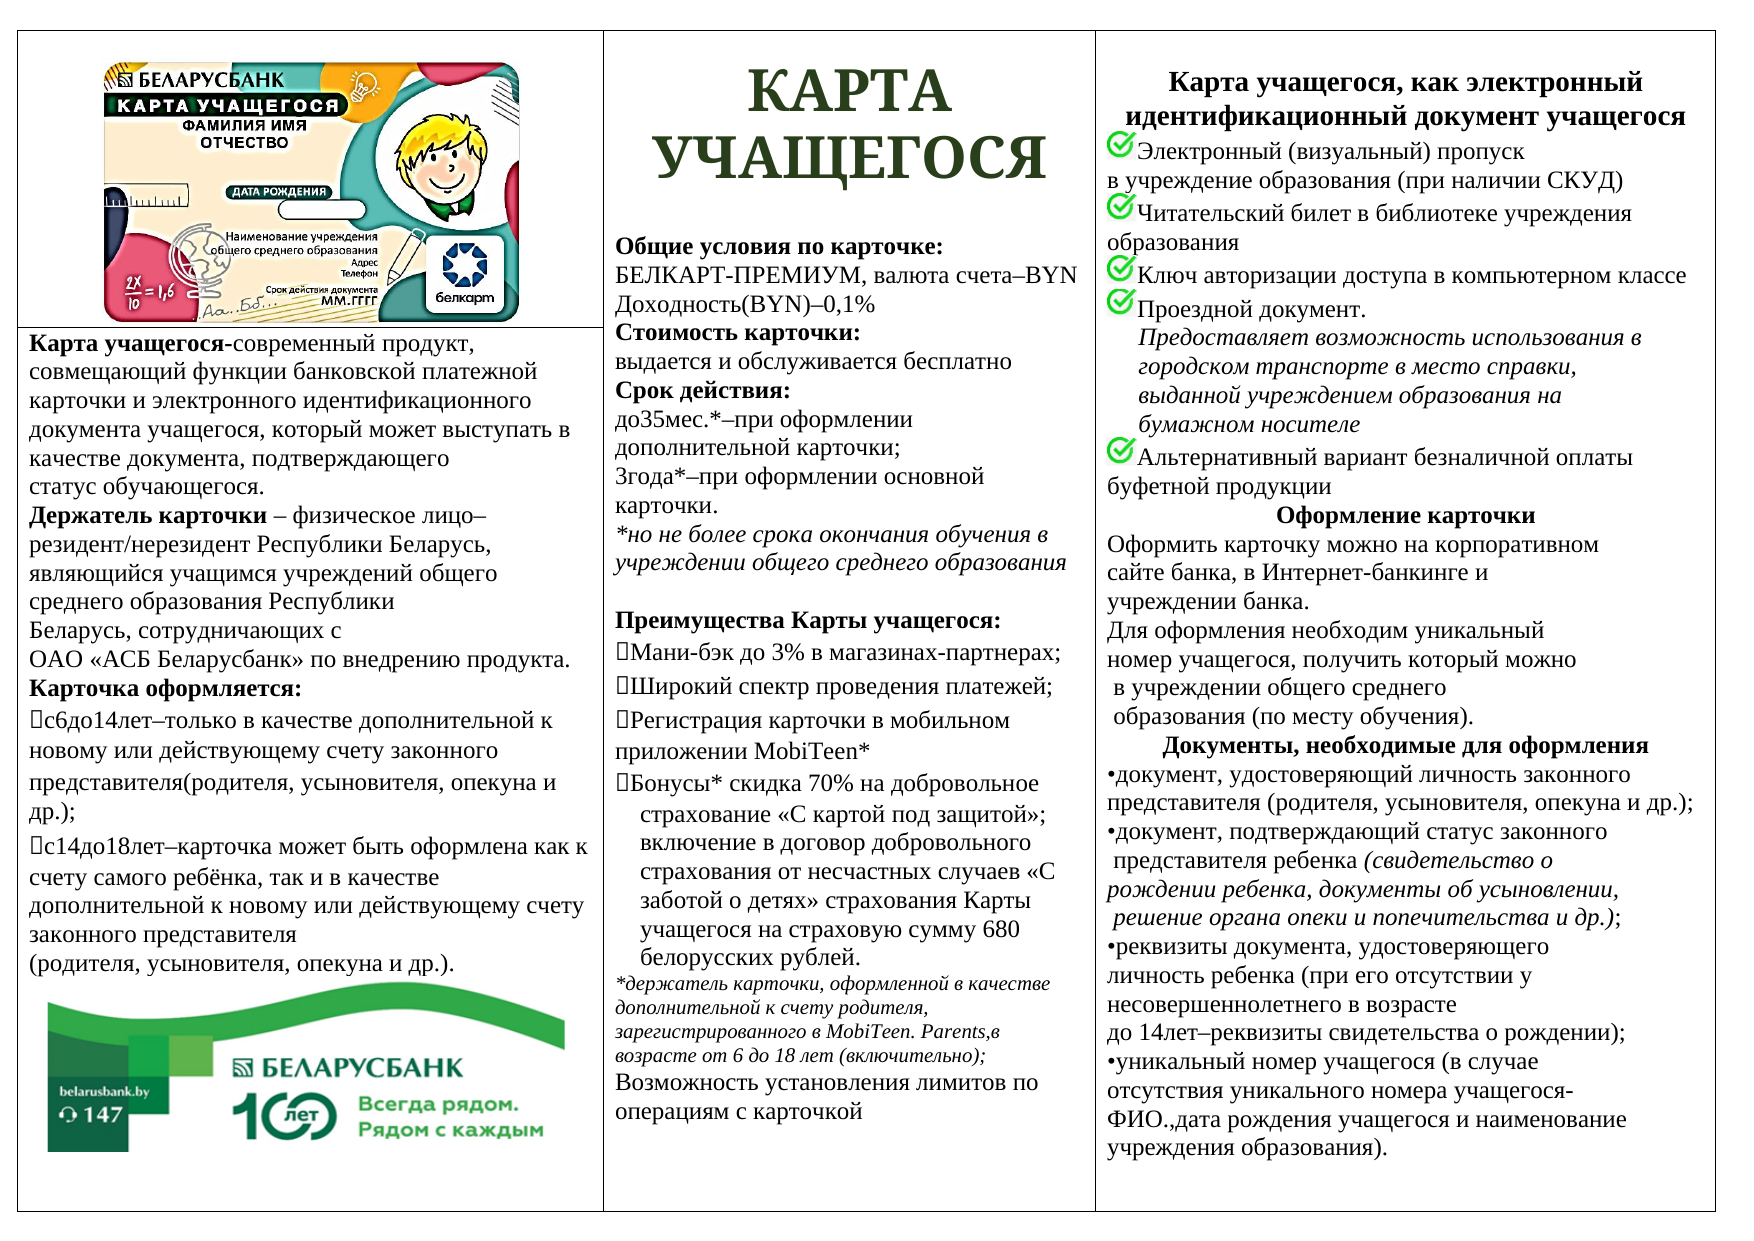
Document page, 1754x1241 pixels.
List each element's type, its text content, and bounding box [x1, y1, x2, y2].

table_header Карта учащегося, как электронный идентификационный документ учащегося Электронный (визуальный) пропуск в учреждение образования (при наличии СКУД) Читательский билет в библиотеке учреждения образования Ключ авторизации доступа в компьютерном классе Проездной документ. Предоставляет возможность использования в городском транспорте в место справки, выданной учреждением образования на бумажном носителе Альтернативный вариант безналичной оплаты буфетной продукции Оформление карточки Оформить карточку можно на корпоративном сайте банка, в Интернет-банкинге и учреждении банка. Для оформления необходим уникальный номер учащегося, получить который можно в учреждении общего среднего образования (по месту обучения). Документы, необходимые для оформления •документ, удостоверяющий личность законного представителя (родителя, усыновителя, опекуна и др.); •документ, подтверждающий статус законного представителя ребенка (свидетельство о рождении ребенка, документы об усыновлении, решение органа опеки и попечительства и др.); •реквизиты документа, удостоверяющего личность ребенка (при его отсутствии у несовершеннолетнего в возрасте до 14лет–реквизиты свидетельства о рождении); •уникальный номер учащегося (в случае отсутствия уникального номера учащегося- ФИО.,дата рождения учащегося и наименование учреждения образования). [1096, 31, 1715, 1211]
picture [1106, 255, 1137, 284]
picture [1106, 131, 1137, 160]
table_header КАРТА УЧАЩЕГОСЯ Общие условия по карточке: БЕЛКАРТ-ПРЕМИУМ, валюта счета–BYN Доходность(BYN)–0,1% Стоимость карточки: выдается и обслуживается бесплатно Срок действия: до35мес.*–при оформлении дополнительной карточки; 3года*–при оформлении основной карточки. *но не более срока окончания обучения в учреждении общего среднего образования Преимущества Карты учащегося: Мани-бэк до 3% в магазинах-партнерах; Широкий спектр проведения платежей; Регистрация карточки в мобильном приложении MobiTeen* Бонусы* скидка 70% на добровольное страхование «С картой под защитой»; включение в договор добровольного страхования от несчастных случаев «С заботой о детях» страхования Карты учащегося на страховую сумму 680 белорусских рублей. *держатель карточки, оформленной в качестве дополнительной к счету родителя, зарегистрированного в MobiTeen. Parents,в возрасте от 6 до 18 лет (включительно); Возможность установления лимитов по операциям с карточкой [604, 31, 1095, 1211]
picture [1106, 437, 1137, 466]
table_header [18, 31, 603, 327]
picture [47, 976, 565, 1152]
picture [1106, 289, 1137, 317]
table_cell Карта учащегося-современный продукт, совмещающий функции банковской платежной карточки и электронного идентификационного документа учащегося, который может выступать в качестве документа, подтверждающего статус обучающегося. Держатель карточки – физическое лицо– резидент/нерезидент Республики Беларусь, являющийся учащимся учреждений общего среднего образования Республики Беларусь, сотрудничающих с ОАО «АСБ Беларусбанк» по внедрению продукта. Карточка оформляется: с6до14лет–только в качестве дополнительной к новому или действующему счету законного представителя(родителя, усыновителя, опекуна и др.); с14до18лет–карточка может быть оформлена как к счету самого ребёнка, так и в качестве дополнительной к новому или действующему счету законного представителя (родителя, усыновителя, опекуна и др.). [18, 328, 603, 1211]
picture [1106, 193, 1137, 222]
